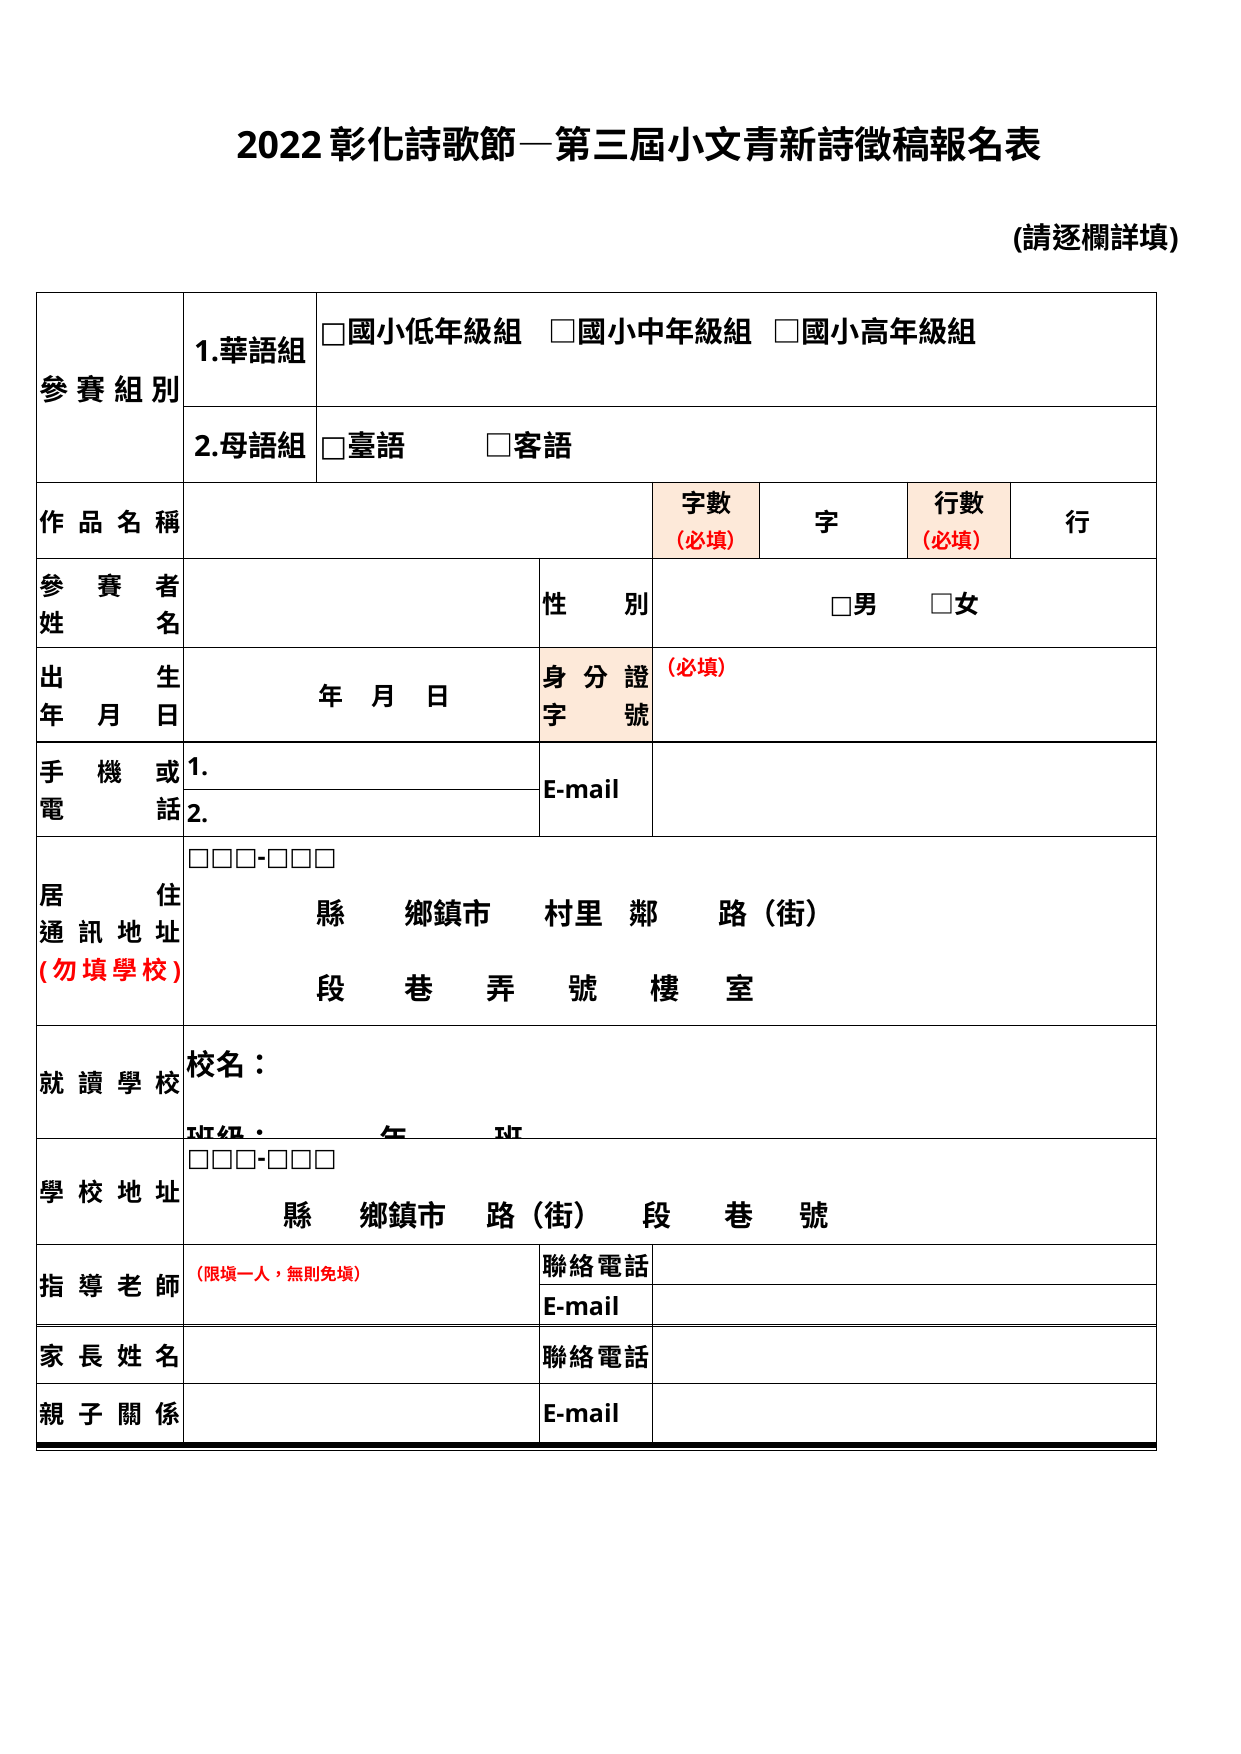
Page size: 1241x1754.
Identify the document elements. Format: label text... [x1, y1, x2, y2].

table_cell 參賽者 姓名 [37, 559, 183, 647]
table_cell 就讀學校 [37, 1026, 183, 1137]
table_cell 校名： 班級： 年 班 [184, 1026, 1156, 1137]
table_cell [184, 483, 652, 558]
table_cell E-mail [540, 743, 652, 836]
table_cell 字 [760, 483, 907, 558]
table_cell [184, 1327, 539, 1383]
table_header 1.華語組 [184, 293, 316, 406]
text 2022彰化詩歌節—第三屆小文青新詩徵稿報名表 [47, 104, 1193, 179]
table_cell [653, 1245, 1156, 1284]
table_cell （限塡一人，無則免塡） [184, 1245, 539, 1324]
text (請逐欄詳填) [47, 198, 1178, 273]
table_cell 家長姓名 [37, 1327, 183, 1383]
table_cell 出生 年月日 [37, 648, 183, 741]
table_cell 2. [184, 790, 539, 836]
table_cell □□□-□□□ 縣 鄉鎮市 村里 鄰 路（街） 段 巷 弄 號 樓 室 [184, 837, 1156, 1024]
table_cell □□□-□□□ 縣 鄉鎮市 路（街） 段 巷 號 [184, 1139, 1156, 1244]
table_header □國小低年級組 □國小中年級組 □國小高年級組 □國中組 □高中(職)組 [317, 293, 1156, 406]
table_cell □男 □女 [653, 559, 1156, 647]
table_cell [184, 559, 539, 647]
table_cell 居住 通訊地址 (勿填學校) [37, 837, 183, 1024]
table_header 參賽組別 [37, 293, 183, 482]
table_cell 行數 （必填） [908, 483, 1010, 558]
table_cell 聯絡電話 [540, 1327, 652, 1383]
table_cell [184, 1384, 539, 1442]
table_cell E-mail [540, 1384, 652, 1442]
table_cell [653, 743, 1156, 836]
table_cell 行 [1011, 483, 1156, 558]
table_cell （必填） [653, 648, 1156, 741]
table_cell □臺語 □客語 [317, 407, 1156, 482]
table_cell [653, 1384, 1156, 1442]
table_cell 2.母語組 [184, 407, 316, 482]
table_cell 身分證 字號 [540, 648, 652, 741]
table_cell 指導老師 [37, 1245, 183, 1324]
table_cell [653, 1285, 1156, 1324]
table_cell E-mail [540, 1285, 652, 1324]
table_cell 年 月 日 [184, 648, 539, 741]
table_cell 作品名稱 [37, 483, 183, 558]
table_cell 字數 （必填） [653, 483, 759, 558]
table_cell 親子關係 [37, 1384, 183, 1442]
table_cell 聯絡電話 [540, 1245, 652, 1284]
table_cell [653, 1327, 1156, 1383]
table_cell 學校地址 [37, 1139, 183, 1244]
table_cell 手機或 電話 [37, 743, 183, 836]
table_cell 1. [184, 743, 539, 789]
table_cell 性別 [540, 559, 652, 647]
